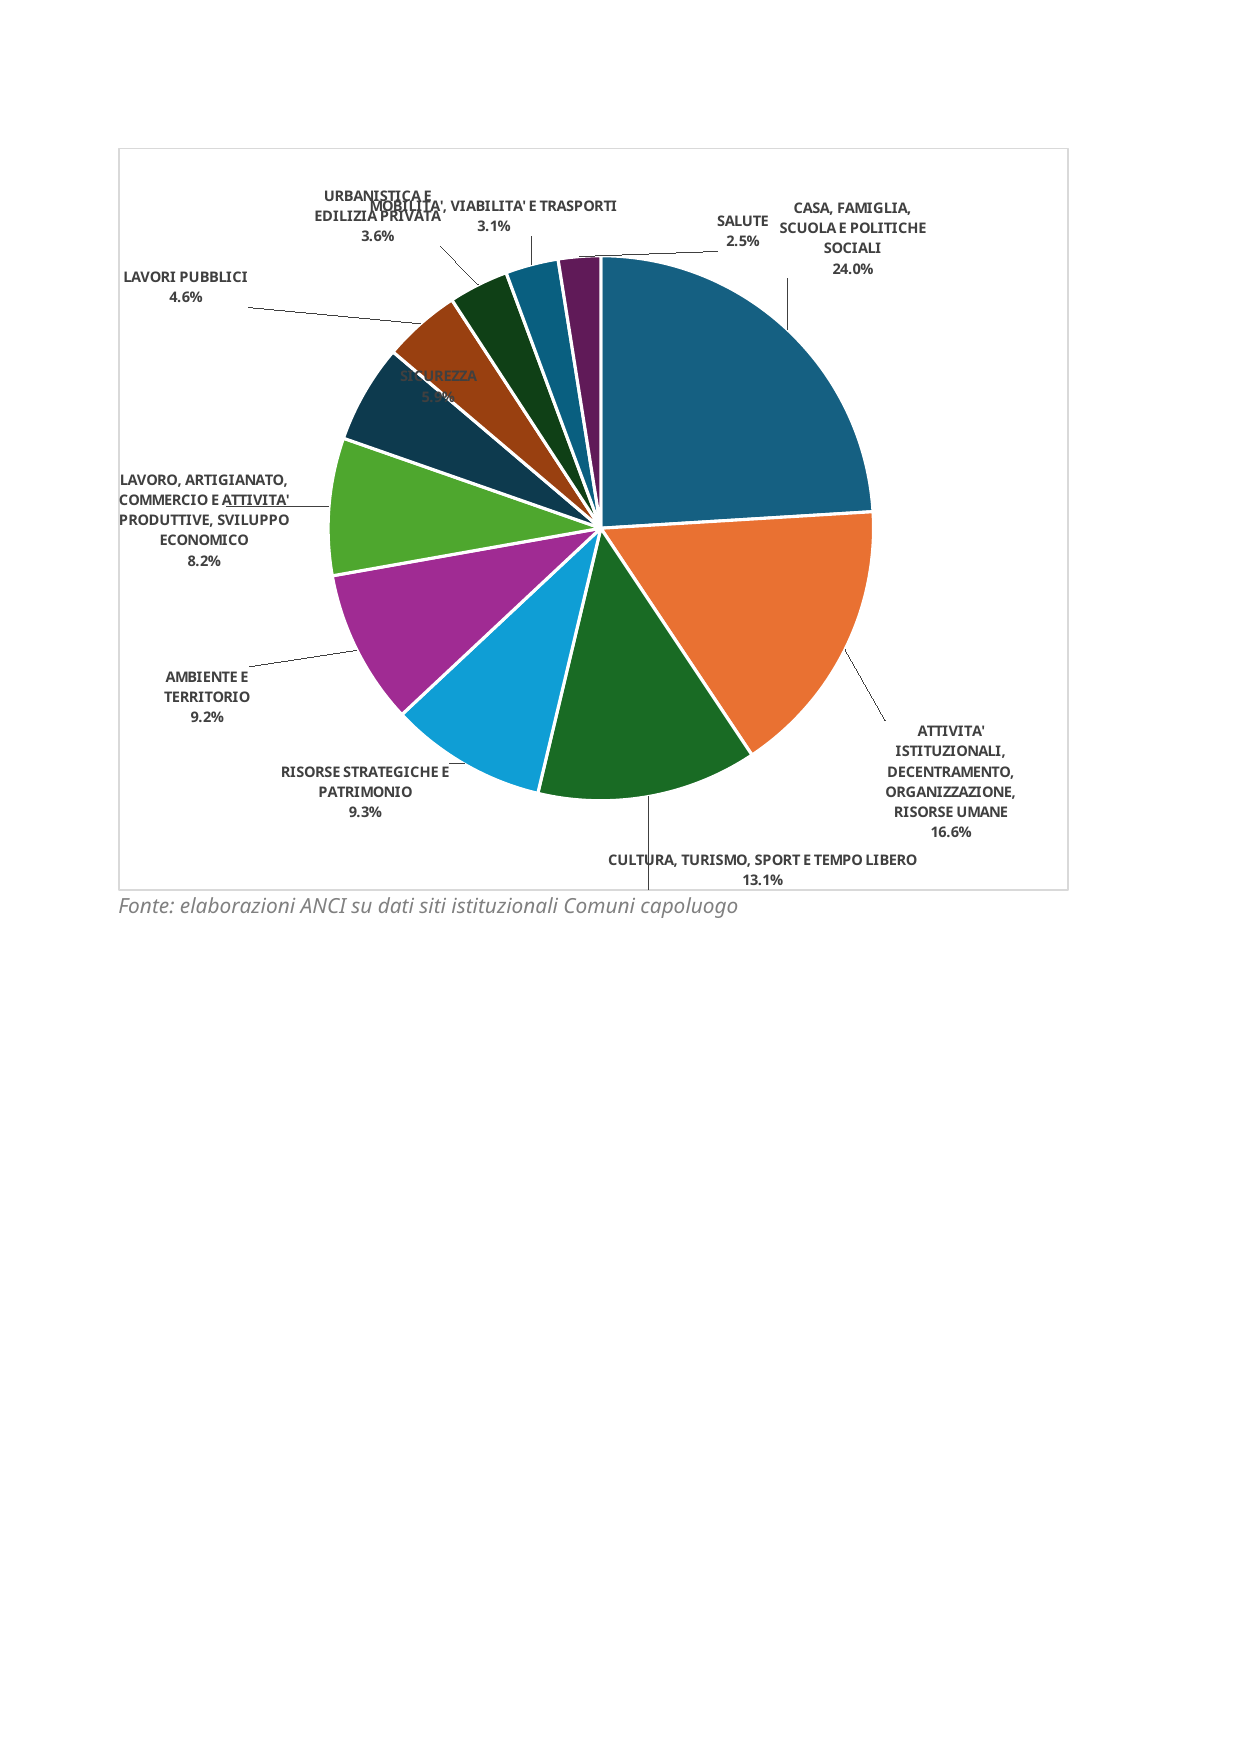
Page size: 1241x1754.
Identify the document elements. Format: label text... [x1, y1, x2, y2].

text Fonte: elaborazioni ANCI su dati siti istituzionali Comuni capoluogo [118, 148, 1122, 919]
